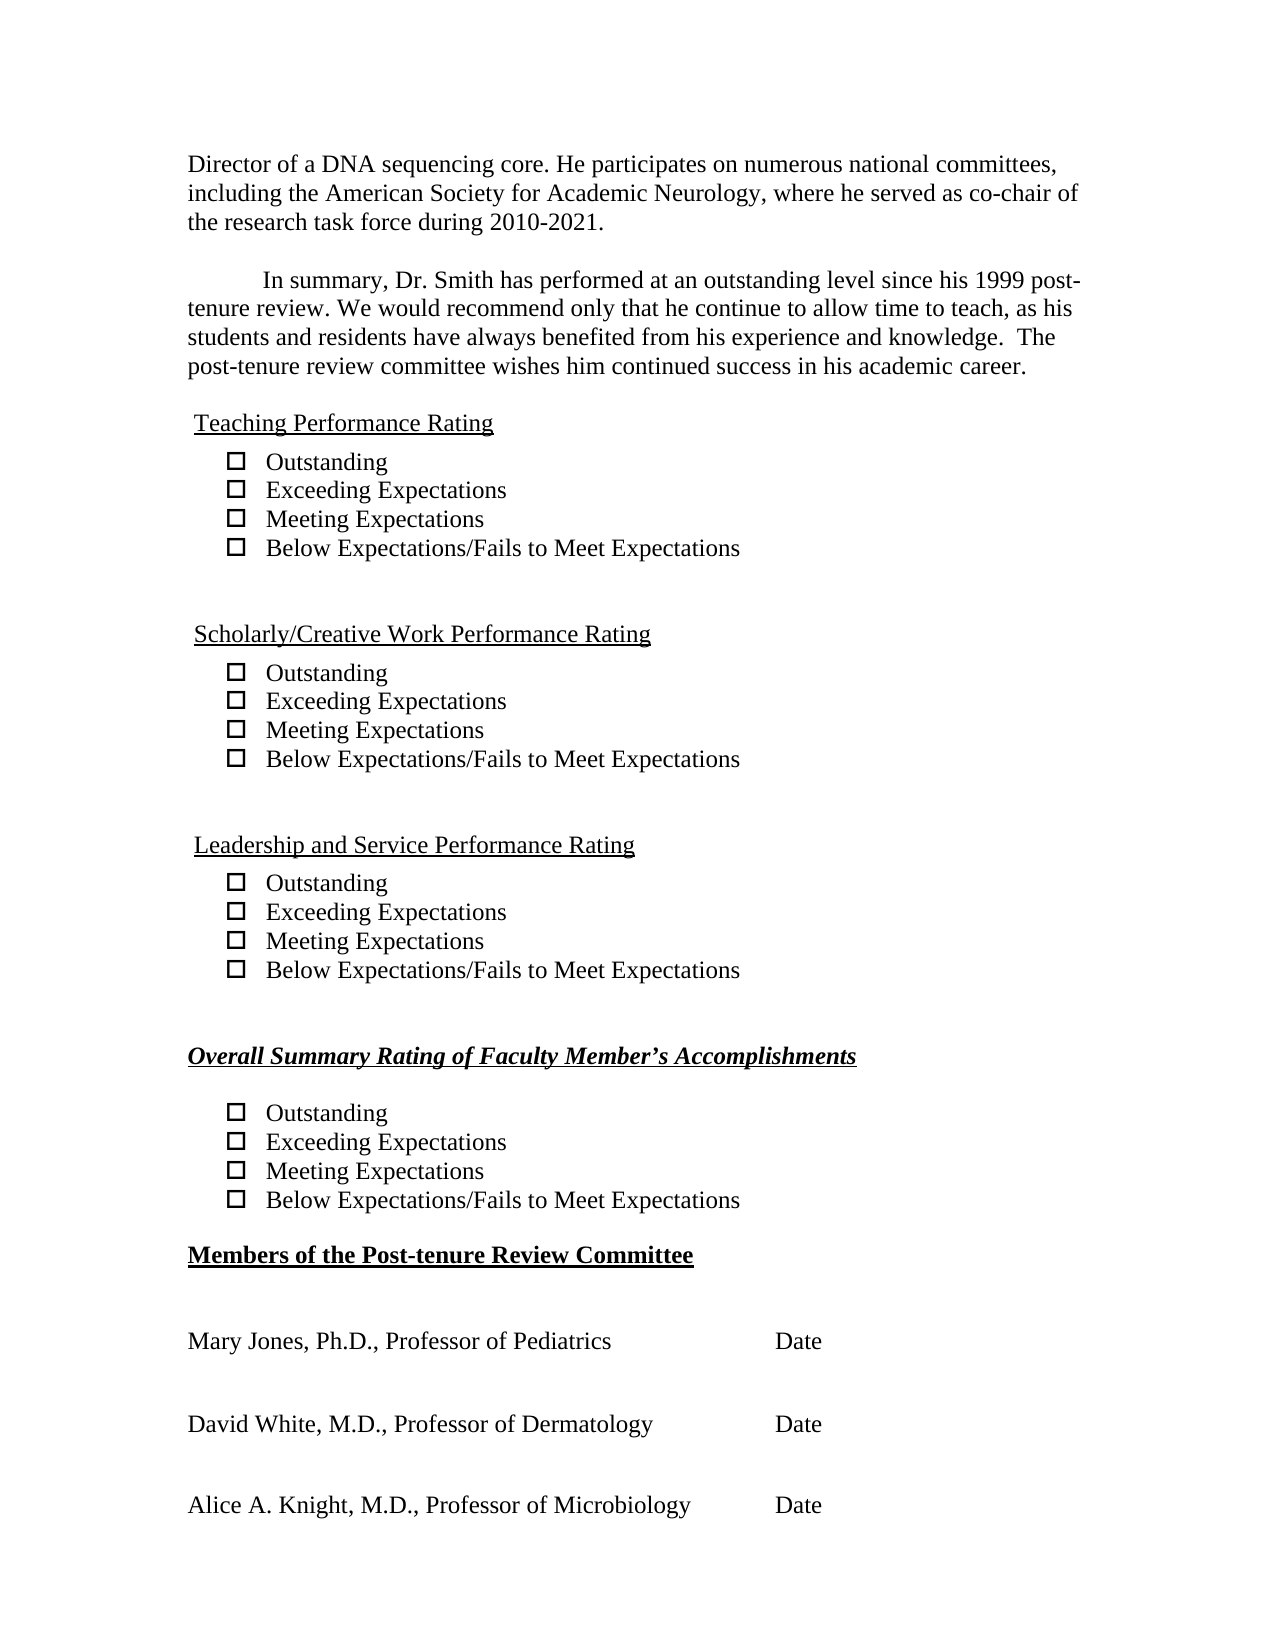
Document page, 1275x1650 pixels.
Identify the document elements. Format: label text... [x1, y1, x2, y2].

text Teaching Performance Rating [194, 408, 1098, 437]
list Meeting Expectations [225, 926, 1098, 955]
list Meeting Expectations [225, 715, 1098, 744]
list Below Expectations/Fails to Meet Expectations [225, 1185, 1098, 1213]
list Below Expectations/Fails to Meet Expectations [225, 533, 1098, 562]
list Outstanding [225, 868, 1098, 897]
list Outstanding [225, 658, 1098, 686]
list Meeting Expectations [225, 1156, 1098, 1185]
list Outstanding [225, 1098, 1098, 1127]
list Below Expectations/Fails to Meet Expectations [225, 955, 1098, 983]
list Below Expectations/Fails to Meet Expectations [225, 744, 1098, 773]
list Exceeding Expectations [225, 476, 1098, 504]
list Exceeding Expectations [225, 897, 1098, 926]
text Scholarly/Creative Work Performance Rating [194, 619, 1098, 648]
list Outstanding [225, 447, 1098, 476]
list Exceeding Expectations [225, 686, 1098, 715]
text Leadership and Service Performance Rating [194, 830, 1098, 859]
text David White, M.D., Professor of Dermatology Date [187, 1412, 1098, 1438]
text Director of a DNA sequencing core. He participates on numerous national committees, including the American Society for Academic Neurology, where he served as co-chair of the research task force during 2010-2021. [187, 149, 1088, 236]
text Mary Jones, Ph.D., Professor of Pediatrics Date [187, 1326, 1098, 1355]
text In summary, Dr. Smith has performed at an outstanding level since his 1999 post- tenure review. We would recommend only that he continue to allow time to teach, as his students and residents have always benefited from his experience and knowledge. The post-tenure review committee wishes him continued success in his academic career. [187, 265, 1081, 380]
list Exceeding Expectations [225, 1127, 1098, 1156]
list Meeting Expectations [225, 504, 1098, 533]
text Alice A. Knight, M.D., Professor of Microbiology Date [175, 1490, 1098, 1519]
text Overall Summary Rating of Faculty Member’s Accomplishments [187, 1041, 1098, 1070]
subtitle Members of the Post-tenure Review Committee [187, 1240, 1098, 1269]
